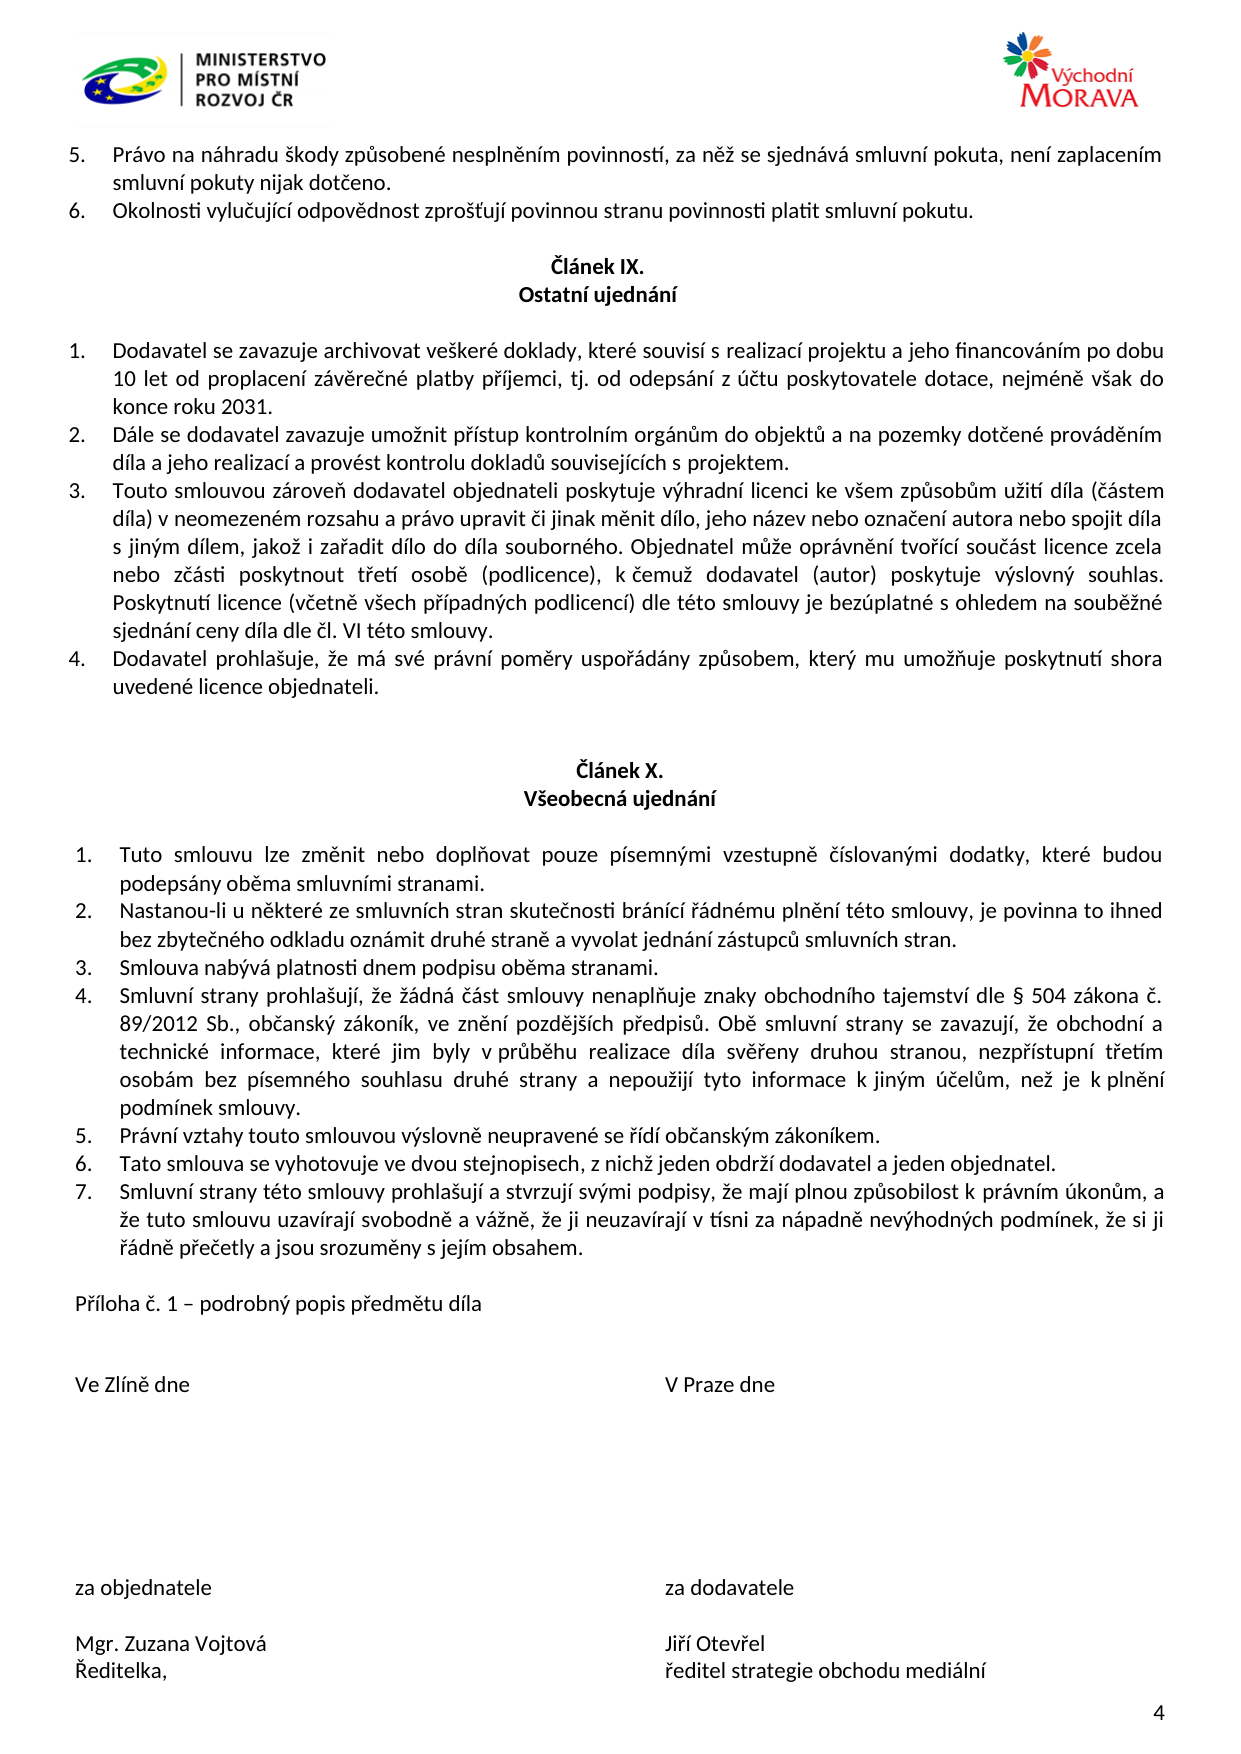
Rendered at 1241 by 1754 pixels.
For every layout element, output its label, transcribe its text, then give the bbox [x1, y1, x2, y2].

picture [75, 29, 331, 131]
text Všeobecná ujednání [75, 784, 1164, 813]
text Ředitelka, ředitel strategie obchodu mediální [75, 1657, 1164, 1685]
list Právní vztahy touto smlouvou výslovně neupravené se řídí občanským zákoníkem. [75, 1121, 1164, 1149]
picture [996, 28, 1146, 112]
text Mgr. Zuzana Vojtová Jiří Otevřel [75, 1629, 1164, 1657]
list Tuto smlouvu lze změnit nebo doplňovat pouze písemnými vzestupně číslovanými dodatky, které budou podepsány oběma smluvními stranami. [75, 841, 1164, 897]
list Smluvní strany prohlašují, že žádná část smlouvy nenaplňuje znaky obchodního tajemství dle § 504 zákona č. 89/2012 Sb., občanský zákoník, ve znění pozdějších předpisů. Obě smluvní strany se zavazují, že obchodní a technické informace, které jim byly v průběhu realizace díla svěřeny druhou stranou, nezpřístupní třetím osobám bez písemného souhlasu druhé strany a nepoužijí tyto informace k jiným účelům, než je k plnění podmínek smlouvy. [75, 981, 1164, 1121]
list Právo na náhradu škody způsobené nesplněním povinností, za něž se sjednává smluvní pokuta, není zaplacením smluvní pokuty nijak dotčeno. [68, 140, 1164, 196]
text za objednatele za dodavatele [75, 1573, 1164, 1601]
list Smlouva nabývá platnosti dnem podpisu oběma stranami. [75, 953, 1164, 981]
list Dodavatel se zavazuje archivovat veškeré doklady, které souvisí s realizací projektu a jeho financováním po dobu 10 let od proplacení závěrečné platby příjemci, tj. od odepsání z účtu poskytovatele dotace, nejméně však do konce roku 2031. [68, 336, 1164, 420]
list Smluvní strany této smlouvy prohlašují a stvrzují svými podpisy, že mají plnou způsobilost k právním úkonům, a že tuto smlouvu uzavírají svobodně a vážně, že ji neuzavírají v tísni za nápadně nevýhodných podmínek, že si ji řádně přečetly a jsou srozuměny s jejím obsahem. [75, 1177, 1164, 1261]
text Článek IX. [31, 252, 1164, 280]
text Článek X. [75, 757, 1164, 784]
list Okolnosti vylučující odpovědnost zprošťují povinnou stranu povinnosti platit smluvní pokutu. [68, 196, 1164, 224]
list Nastanou-li u některé ze smluvních stran skutečnosti bránící řádnému plnění této smlouvy, je povinna to ihned bez zbytečného odkladu oznámit druhé straně a vyvolat jednání zástupců smluvních stran. [75, 897, 1164, 953]
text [75, 1289, 1164, 1317]
text Ostatní ujednání [31, 280, 1164, 308]
list Dále se dodavatel zavazuje umožnit přístup kontrolním orgánům do objektů a na pozemky dotčené prováděním díla a jeho realizací a provést kontrolu dokladů souvisejících s projektem. [68, 420, 1164, 476]
list Touto smlouvou zároveň dodavatel objednateli poskytuje výhradní licenci ke všem způsobům užití díla (částem díla) v neomezeném rozsahu a právo upravit či jinak měnit dílo, jeho název nebo označení autora nebo spojit díla s jiným dílem, jakož i zařadit dílo do díla souborného. Objednatel může oprávnění tvořící součást licence zcela nebo zčásti poskytnout třetí osobě (podlicence), k čemuž dodavatel (autor) poskytuje výslovný souhlas. Poskytnutí licence (včetně všech případných podlicencí) dle této smlouvy je bezúplatné s ohledem na souběžné sjednání ceny díla dle čl. VI této smlouvy. [68, 476, 1164, 644]
list Dodavatel prohlašuje, že má své právní poměry uspořádány způsobem, který mu umožňuje poskytnutí shora uvedené licence objednateli. [68, 644, 1164, 701]
text Ve Zlíně dne V Praze dne [75, 1370, 1164, 1398]
list Tato smlouva se vyhotovuje ve dvou stejnopisech, z nichž jeden obdrží dodavatel a jeden objednatel. [75, 1149, 1164, 1177]
